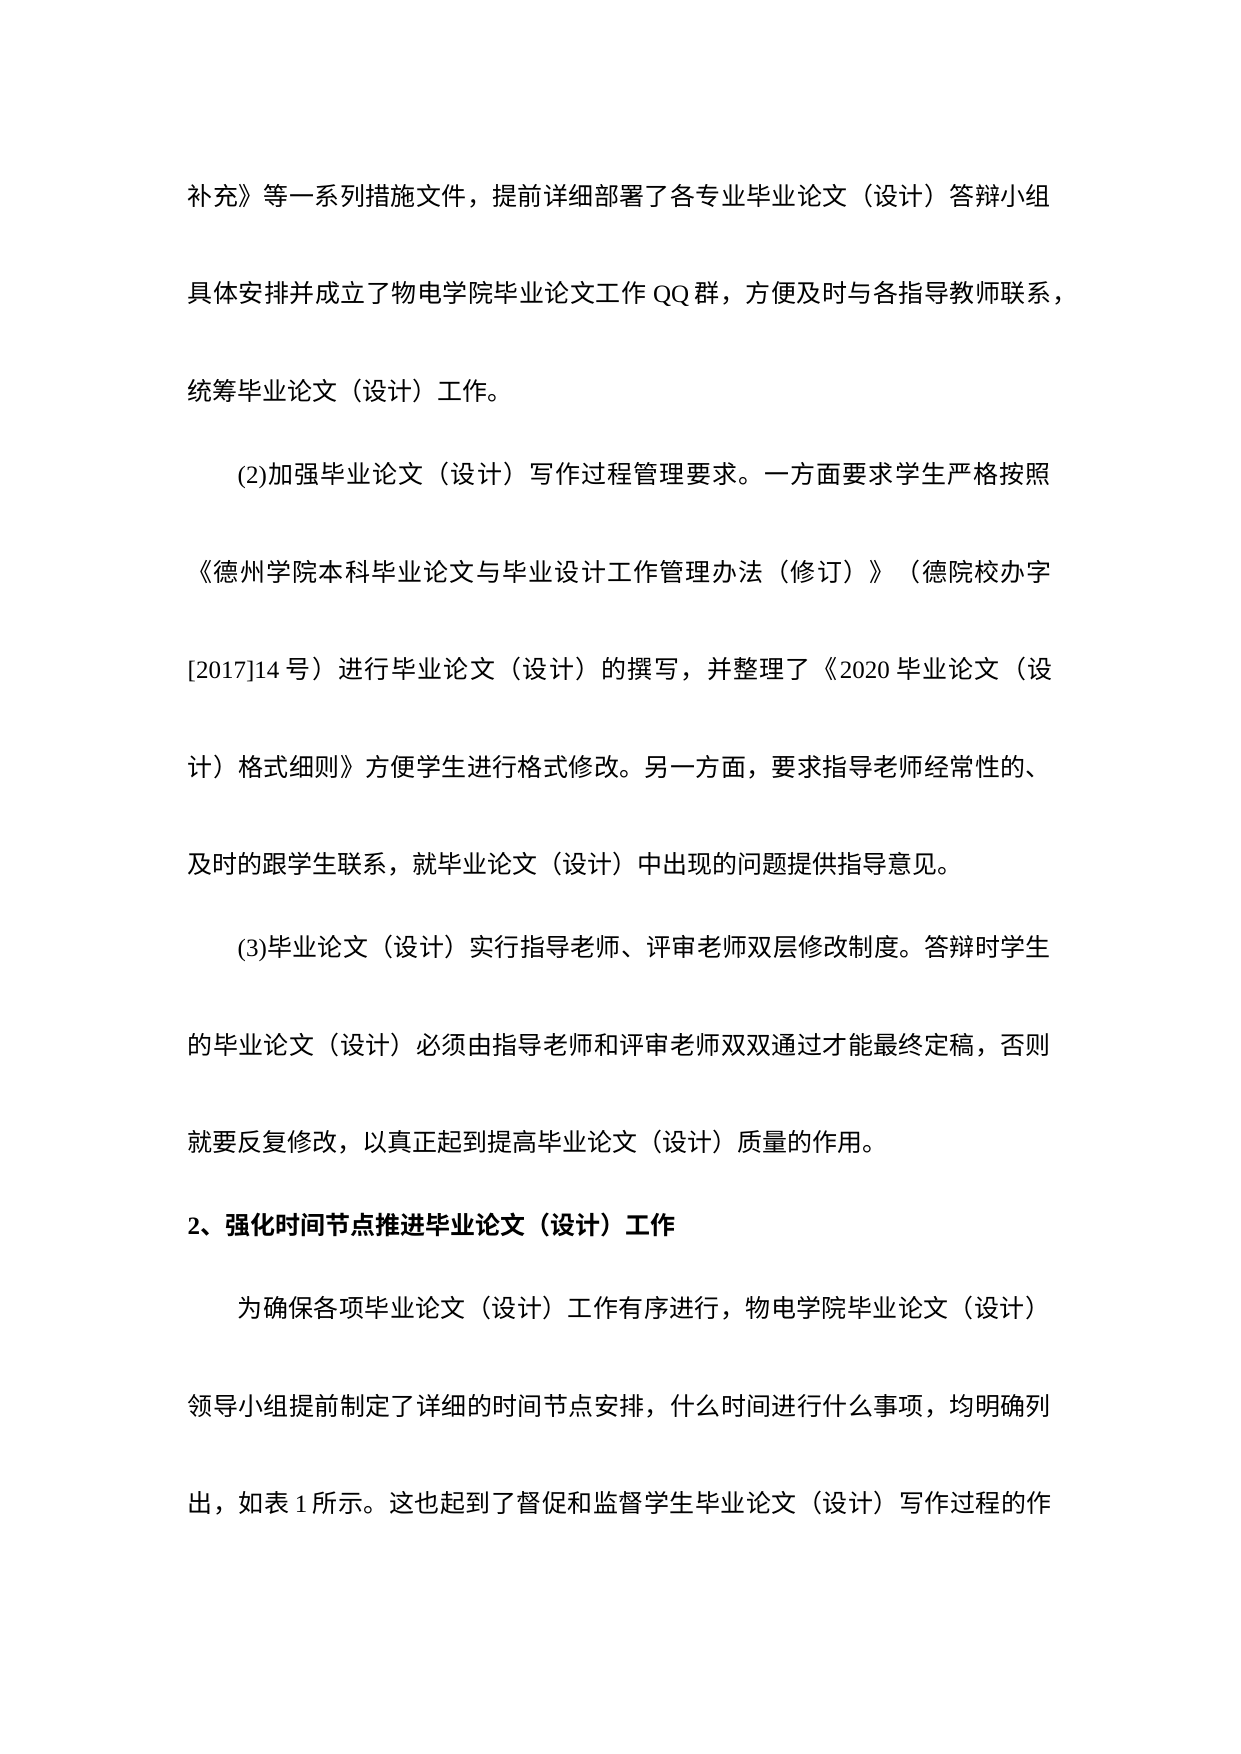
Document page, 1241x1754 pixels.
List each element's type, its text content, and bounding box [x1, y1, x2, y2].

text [187, 1274, 1053, 1534]
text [187, 162, 1053, 422]
text (3)毕业论文（设计）实行指导老师、评审老师双层修改制度。答辩时学生的毕业论文（设计）必须由指导老师和评审老师双双通过才能最终定稿，否则就要反复修改，以真正起到提高毕业论文（设计）质量的作用。 [187, 913, 1053, 1173]
text 2、强化时间节点推进毕业论文（设计）工作 [187, 1191, 1053, 1256]
text (2)加强毕业论文（设计）写作过程管理要求。一方面要求学生严格按照《德州学院本科毕业论文与毕业设计工作管理办法（修订）》（德院校办字[2017]14号）进行毕业论文（设计）的撰写，并整理了《2020毕业论文（设计）格式细则》方便学生进行格式修改。另一方面，要求指导老师经常性的、及时的跟学生联系，就毕业论文（设计）中出现的问题提供指导意见。 [187, 440, 1053, 895]
